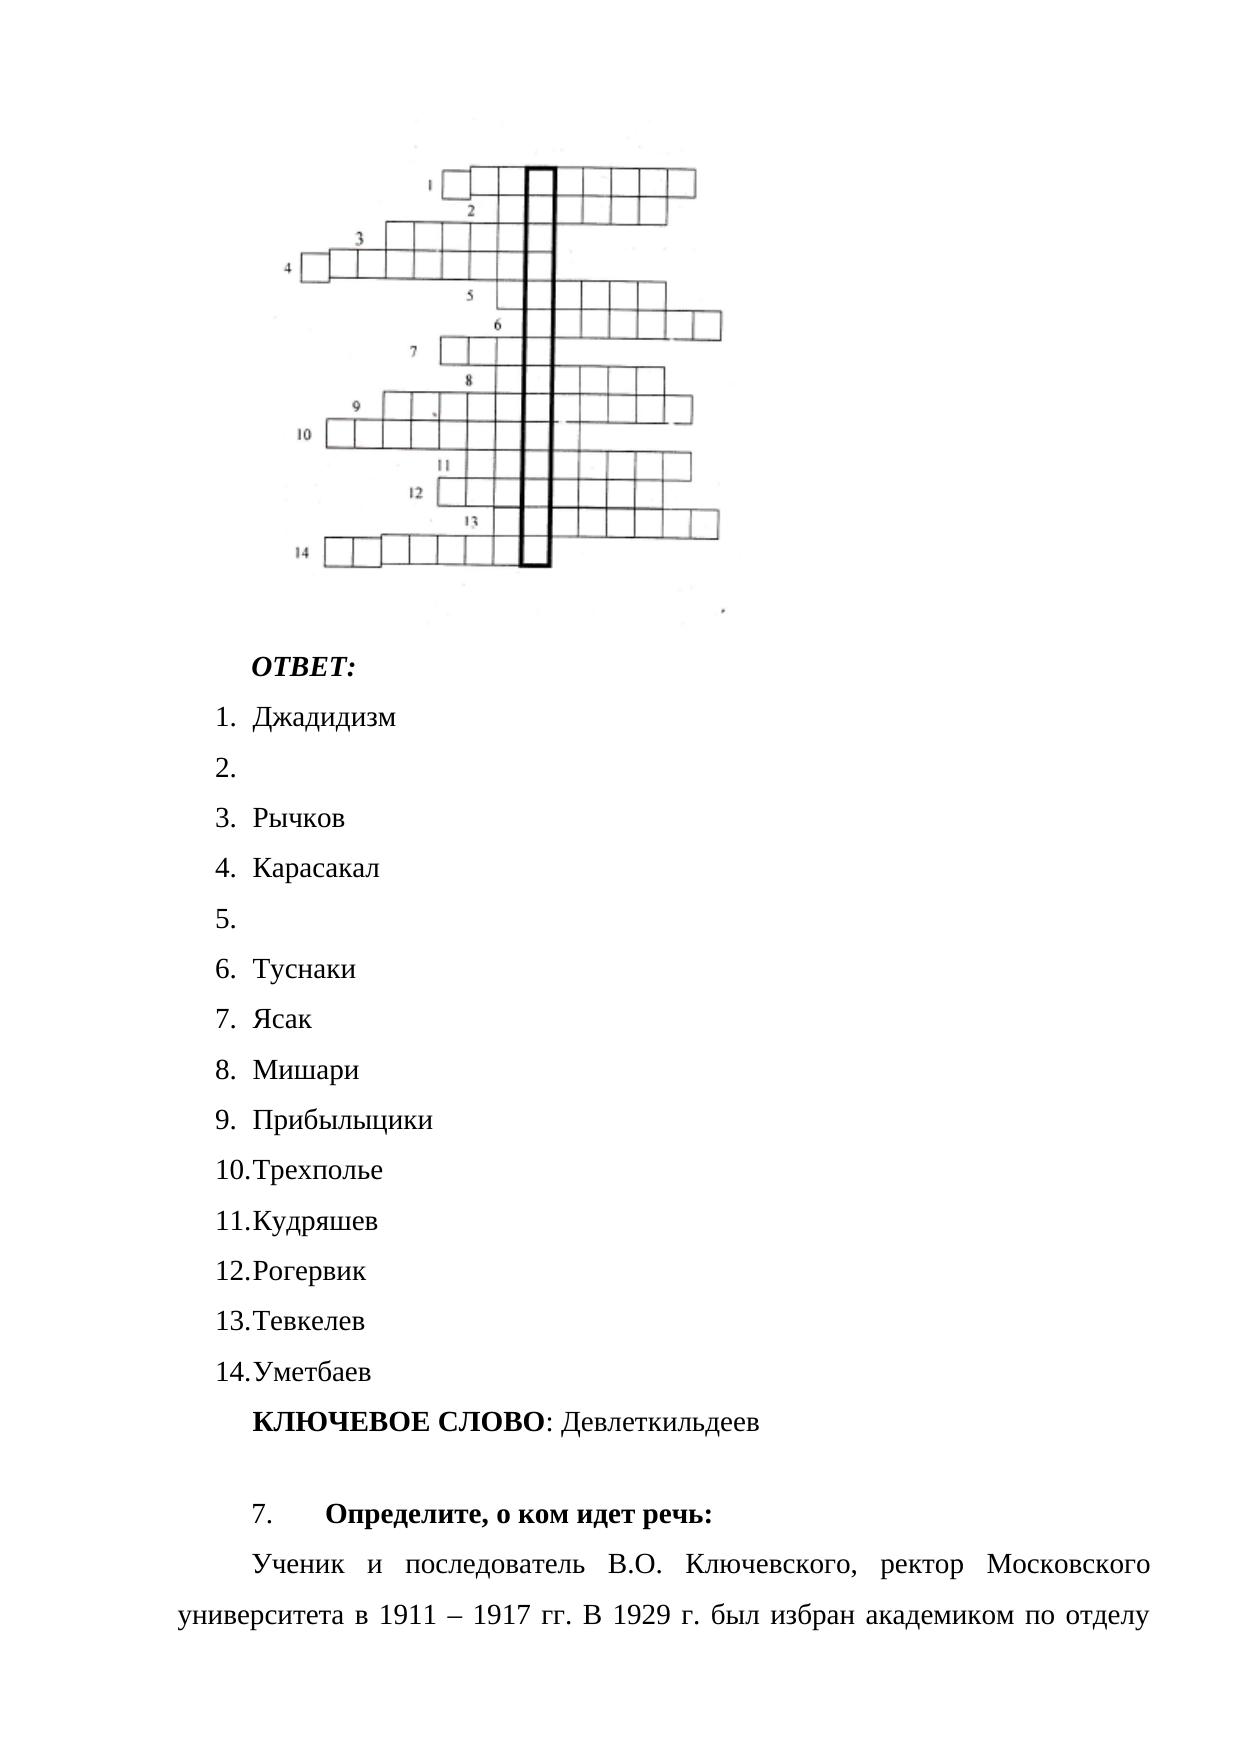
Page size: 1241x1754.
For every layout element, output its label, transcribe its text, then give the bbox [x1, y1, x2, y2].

list Кудряшев [215, 1203, 1152, 1236]
list Туснаки [215, 951, 1152, 985]
list Трехполье [215, 1152, 1152, 1186]
list ОТВЕТ: [177, 649, 1152, 683]
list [177, 1547, 1152, 1630]
list Уметбаев [215, 1354, 1152, 1387]
list КЛЮЧЕВОЕ СЛОВО: Девлеткильдеев [252, 1404, 1152, 1437]
list Рогервик [215, 1253, 1152, 1287]
list Карасакал [215, 851, 1152, 884]
list Определите, о ком идет речь: [177, 1496, 1152, 1530]
list Джадидизм [215, 699, 1152, 733]
list Прибылыцики [215, 1102, 1152, 1136]
list Мишари [215, 1052, 1152, 1085]
list Тевкелев [215, 1303, 1152, 1337]
list Ясак [215, 1001, 1152, 1035]
list Рычков [215, 800, 1152, 834]
